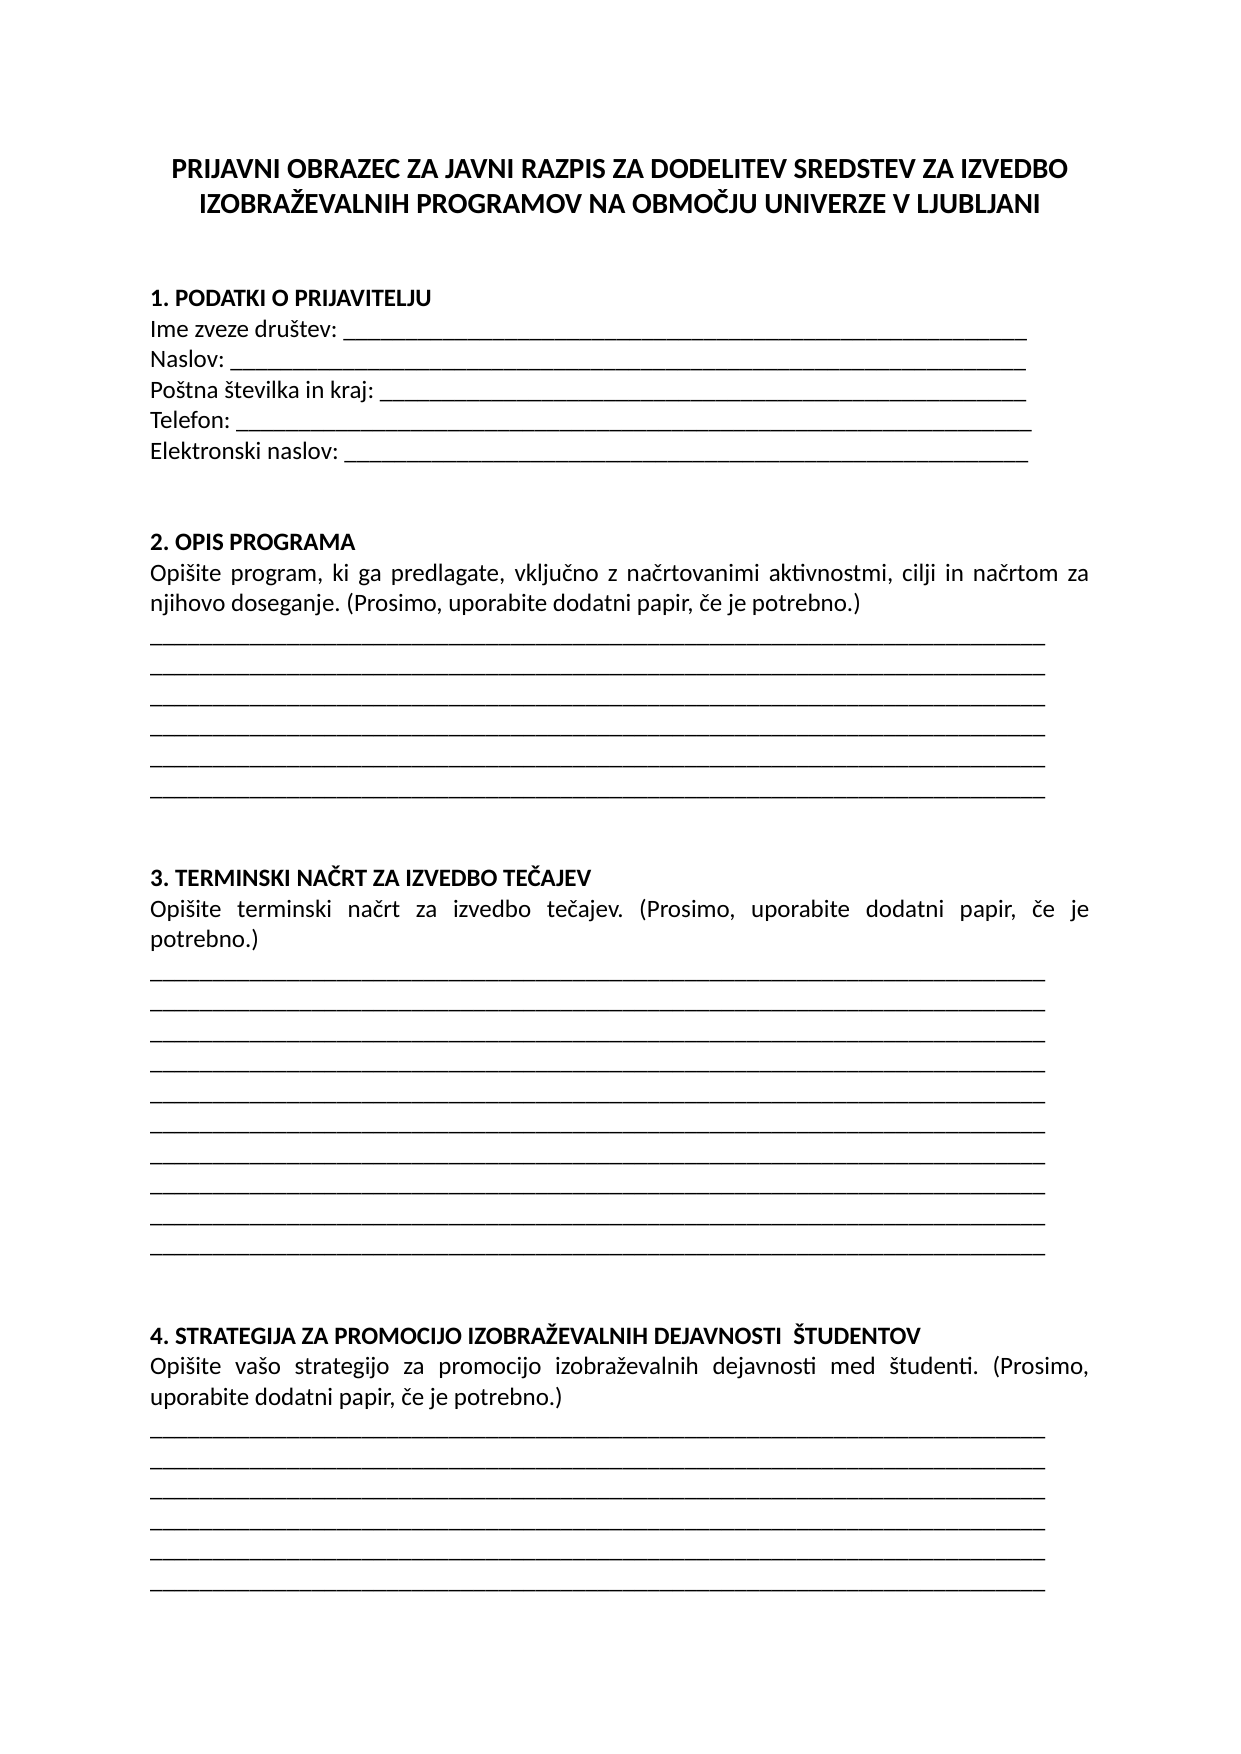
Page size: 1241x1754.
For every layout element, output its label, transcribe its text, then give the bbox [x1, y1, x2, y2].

text Opišite program, ki ga predlagate, vključno z načrtovanimi aktivnostmi, cilji in načrtom za njihovo doseganje. (Prosimo, uporabite dodatni papir, če je potrebno.) [150, 557, 1090, 618]
text ________________________________________________________________________ [150, 1076, 1090, 1106]
text ________________________________________________________________________ [150, 618, 1090, 648]
text Opišite vašo strategijo za promocijo izobraževalnih dejavnosti med študenti. (Prosimo, uporabite dodatni papir, če je potrebno.) [150, 1351, 1090, 1412]
text 3. TERMINSKI NAČRT ZA IZVEDBO TEČAJEV [150, 862, 1090, 893]
text ________________________________________________________________________ [150, 1564, 1090, 1595]
text ________________________________________________________________________ [150, 1503, 1090, 1534]
text ________________________________________________________________________ [150, 648, 1090, 679]
text ________________________________________________________________________ [150, 1473, 1090, 1503]
text Opišite terminski načrt za izvedbo tečajev. (Prosimo, uporabite dodatni papir, če je potrebno.) [150, 893, 1090, 954]
text ________________________________________________________________________ [150, 1106, 1090, 1137]
text Naslov: ________________________________________________________________ [150, 343, 1090, 374]
text ________________________________________________________________________ [150, 1228, 1090, 1259]
text ________________________________________________________________________ [150, 709, 1090, 740]
text ________________________________________________________________________ [150, 954, 1090, 984]
text ________________________________________________________________________ [150, 1534, 1090, 1564]
text 4. STRATEGIJA ZA PROMOCIJO IZOBRAŽEVALNIH DEJAVNOSTI ŠTUDENTOV [150, 1320, 1090, 1351]
text Poštna številka in kraj: ____________________________________________________ [150, 374, 1090, 404]
text ________________________________________________________________________ [150, 1045, 1090, 1076]
text Ime zveze društev: _______________________________________________________ [150, 313, 1090, 343]
text ________________________________________________________________________ [150, 1412, 1090, 1442]
text 1. PODATKI O PRIJAVITELJU [150, 282, 1090, 313]
text ________________________________________________________________________ [150, 1198, 1090, 1228]
text ________________________________________________________________________ [150, 984, 1090, 1015]
text ________________________________________________________________________ [150, 740, 1090, 771]
text ________________________________________________________________________ [150, 1167, 1090, 1198]
text PRIJAVNI OBRAZEC ZA JAVNI RAZPIS ZA DODELITEV SREDSTEV ZA IZVEDBO IZOBRAŽEVALNIH PROGRAMOV NA OBMOČJU UNIVERZE V LJUBLJANI [150, 150, 1090, 221]
text Telefon: ________________________________________________________________ [150, 404, 1090, 435]
text ________________________________________________________________________ [150, 1015, 1090, 1045]
text ________________________________________________________________________ [150, 771, 1090, 801]
text 2. OPIS PROGRAMA [150, 526, 1090, 557]
text ________________________________________________________________________ [150, 1137, 1090, 1167]
text ________________________________________________________________________ [150, 1442, 1090, 1473]
text Elektronski naslov: _______________________________________________________ [150, 435, 1090, 465]
text ________________________________________________________________________ [150, 679, 1090, 709]
